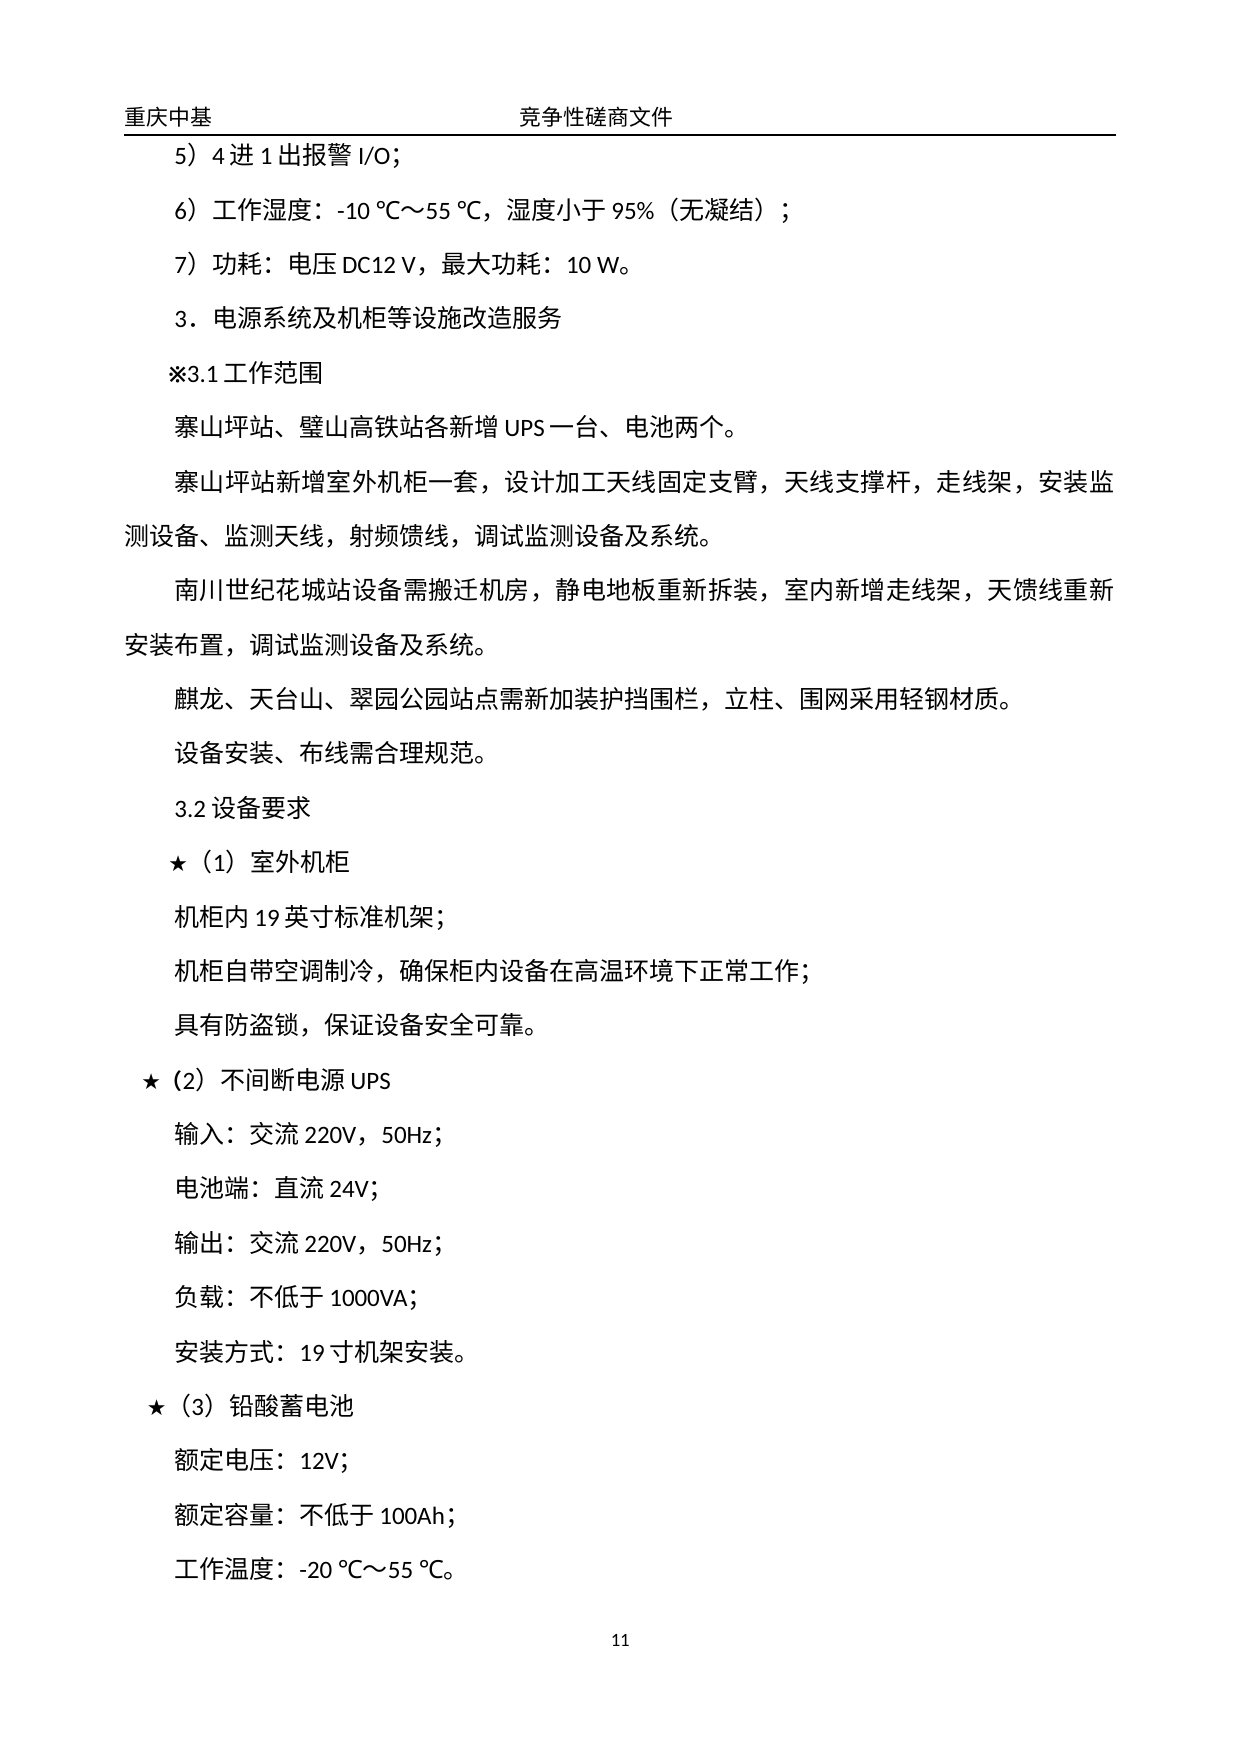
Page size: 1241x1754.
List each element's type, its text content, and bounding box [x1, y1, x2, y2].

text 输入：交流220V，50Hz； [124, 1114, 1116, 1151]
text 寨山坪站新增室外机柜一套，设计加工天线固定支臂，天线支撑杆，走线架，安装监测设备、监测天线，射频馈线，调试监测设备及系统。 [124, 462, 1116, 553]
text 寨山坪站、璧山高铁站各新增UPS一台、电池两个。 [124, 408, 1116, 444]
text 麒龙、天台山、翠园公园站点需新加装护挡围栏，立柱、围网采用轻钢材质。 [124, 679, 1116, 716]
text 南川世纪花城站设备需搬迁机房，静电地板重新拆装，室内新增走线架，天馈线重新安装布置，调试监测设备及系统。 [124, 571, 1116, 661]
text ★（1）室外机柜 [124, 843, 1116, 879]
text 额定电压：12V； [124, 1441, 1116, 1477]
text 5）4进1出报警 I/O； [124, 136, 1116, 172]
text 6）工作湿度：-10 ℃～55 ℃，湿度小于95%（无凝结）； [124, 190, 1116, 226]
text 设备安装、布线需合理规范。 [124, 734, 1116, 770]
text 具有防盗锁，保证设备安全可靠。 [124, 1006, 1116, 1042]
text ※3.1工作范围 [124, 353, 1116, 389]
text 电池端：直流24V； [124, 1169, 1116, 1205]
text 机柜自带空调制冷，确保柜内设备在高温环境下正常工作； [124, 951, 1116, 988]
text 3.2设备要求 [124, 788, 1116, 824]
text 工作温度：-20 ℃～55 ℃。 [124, 1549, 1116, 1586]
text 安装方式：19寸机架安装。 [124, 1332, 1116, 1368]
text 输出：交流220V，50Hz； [124, 1223, 1116, 1259]
text 7）功耗：电压DC12 V，最大功耗：10 W。 [124, 244, 1116, 281]
text ★（3）铅酸蓄电池 [124, 1386, 1116, 1423]
text 额定容量：不低于100Ah； [124, 1495, 1116, 1531]
text 负载：不低于1000VA； [124, 1278, 1116, 1314]
text 3．电源系统及机柜等设施改造服务 [124, 299, 1116, 335]
text ★（2）不间断电源UPS [124, 1060, 1116, 1096]
text 机柜内19英寸标准机架； [124, 897, 1116, 933]
